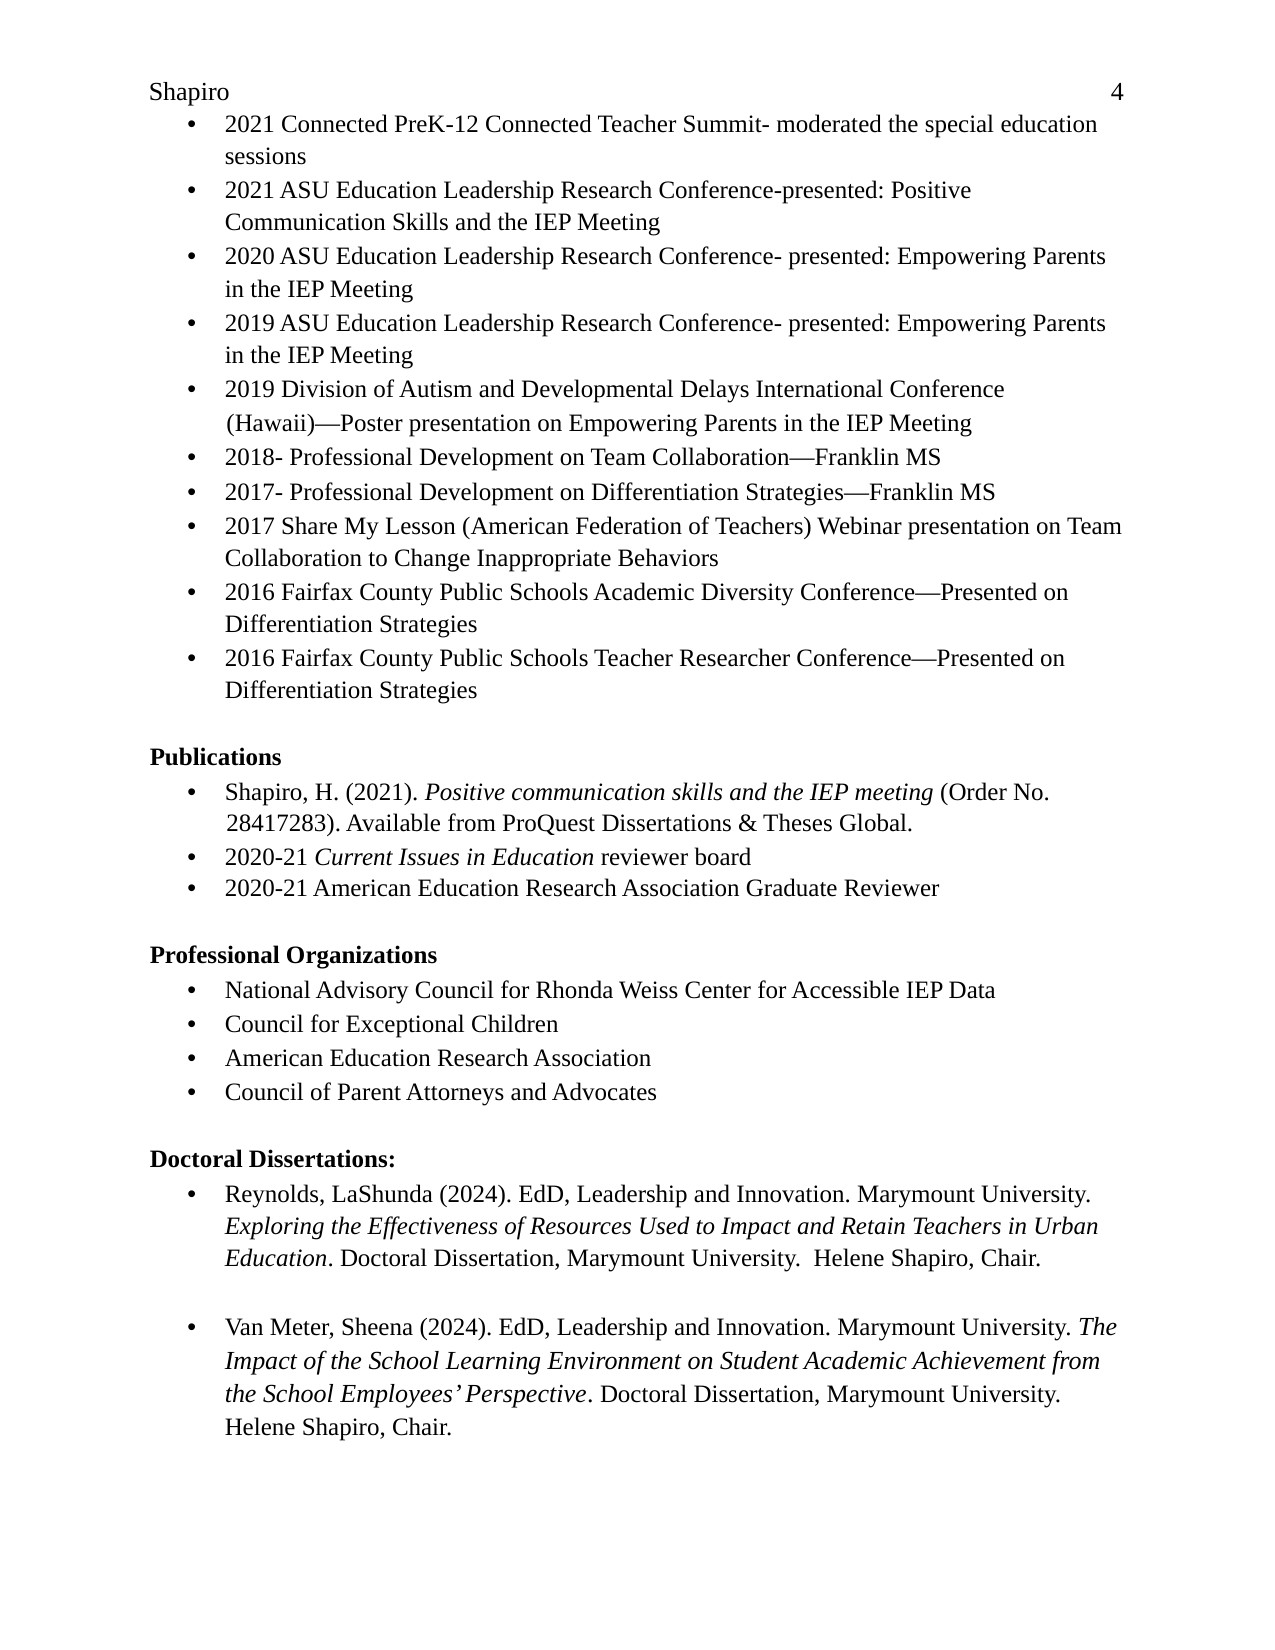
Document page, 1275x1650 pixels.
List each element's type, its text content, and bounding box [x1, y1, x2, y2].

list 2021 ASU Education Leadership Research Conference-presented: Positive Communication Skills and the IEP Meeting [187, 175, 1124, 236]
list Council for Exceptional Children [187, 1009, 1124, 1038]
list 2020 ASU Education Leadership Research Conference- presented: Empowering Parents in the IEP Meeting [187, 241, 1124, 302]
list American Education Research Association [187, 1043, 1124, 1072]
list National Advisory Council for Rhonda Weiss Center for Accessible IEP Data [187, 975, 1124, 1003]
list 2020-21 American Education Research Association Graduate Reviewer [187, 873, 1130, 902]
list 2019 ASU Education Leadership Research Conference- presented: Empowering Parents in the IEP Meeting [187, 308, 1124, 369]
list Reynolds, LaShunda (2024). EdD, Leadership and Innovation. Marymount University. Exploring the Effectiveness of Resources Used to Impact and Retain Teachers in Urban Education. Doctoral Dissertation, Marymount University. Helene Shapiro, Chair. [187, 1178, 1124, 1272]
list 2020-21 Current Issues in Education reviewer board [187, 842, 1130, 871]
list 2021 Connected PreK-12 Connected Teacher Summit- moderated the special education sessions [187, 109, 1124, 170]
list 2017 Share My Lesson (American Federation of Teachers) Webinar presentation on Team Collaboration to Change Inappropriate Behaviors [187, 511, 1124, 572]
list 2017- Professional Development on Differentiation Strategies—Franklin MS [187, 476, 1124, 505]
list 2016 Fairfax County Public Schools Teacher Researcher Conference—Presented on Differentiation Strategies [187, 643, 1124, 704]
text Doctoral Dissertations: [149, 1144, 1130, 1173]
text 28417283). Available from ProQuest Dissertations & Theses Global. [226, 808, 1124, 837]
list 2018- Professional Development on Team Collaboration—Franklin MS [187, 442, 1124, 471]
list Council of Parent Attorneys and Advocates [187, 1077, 1124, 1106]
list Van Meter, Sheena (2024). EdD, Leadership and Innovation. Marymount University. The Impact of the School Learning Environment on Student Academic Achievement from the School Employees’ Perspective. Doctoral Dissertation, Marymount University. Helene Shapiro, Chair. [187, 1311, 1124, 1441]
list 2019 Division of Autism and Developmental Delays International Conference [187, 374, 1124, 403]
list Shapiro, H. (2021). Positive communication skills and the IEP meeting (Order No. [187, 777, 1130, 806]
subtitle Professional Organizations [149, 940, 1130, 969]
subtitle Publications [149, 742, 1130, 771]
text (Hawaii)—Poster presentation on Empowering Parents in the IEP Meeting [226, 408, 1124, 437]
list 2016 Fairfax County Public Schools Academic Diversity Conference—Presented on Differentiation Strategies [187, 577, 1124, 638]
